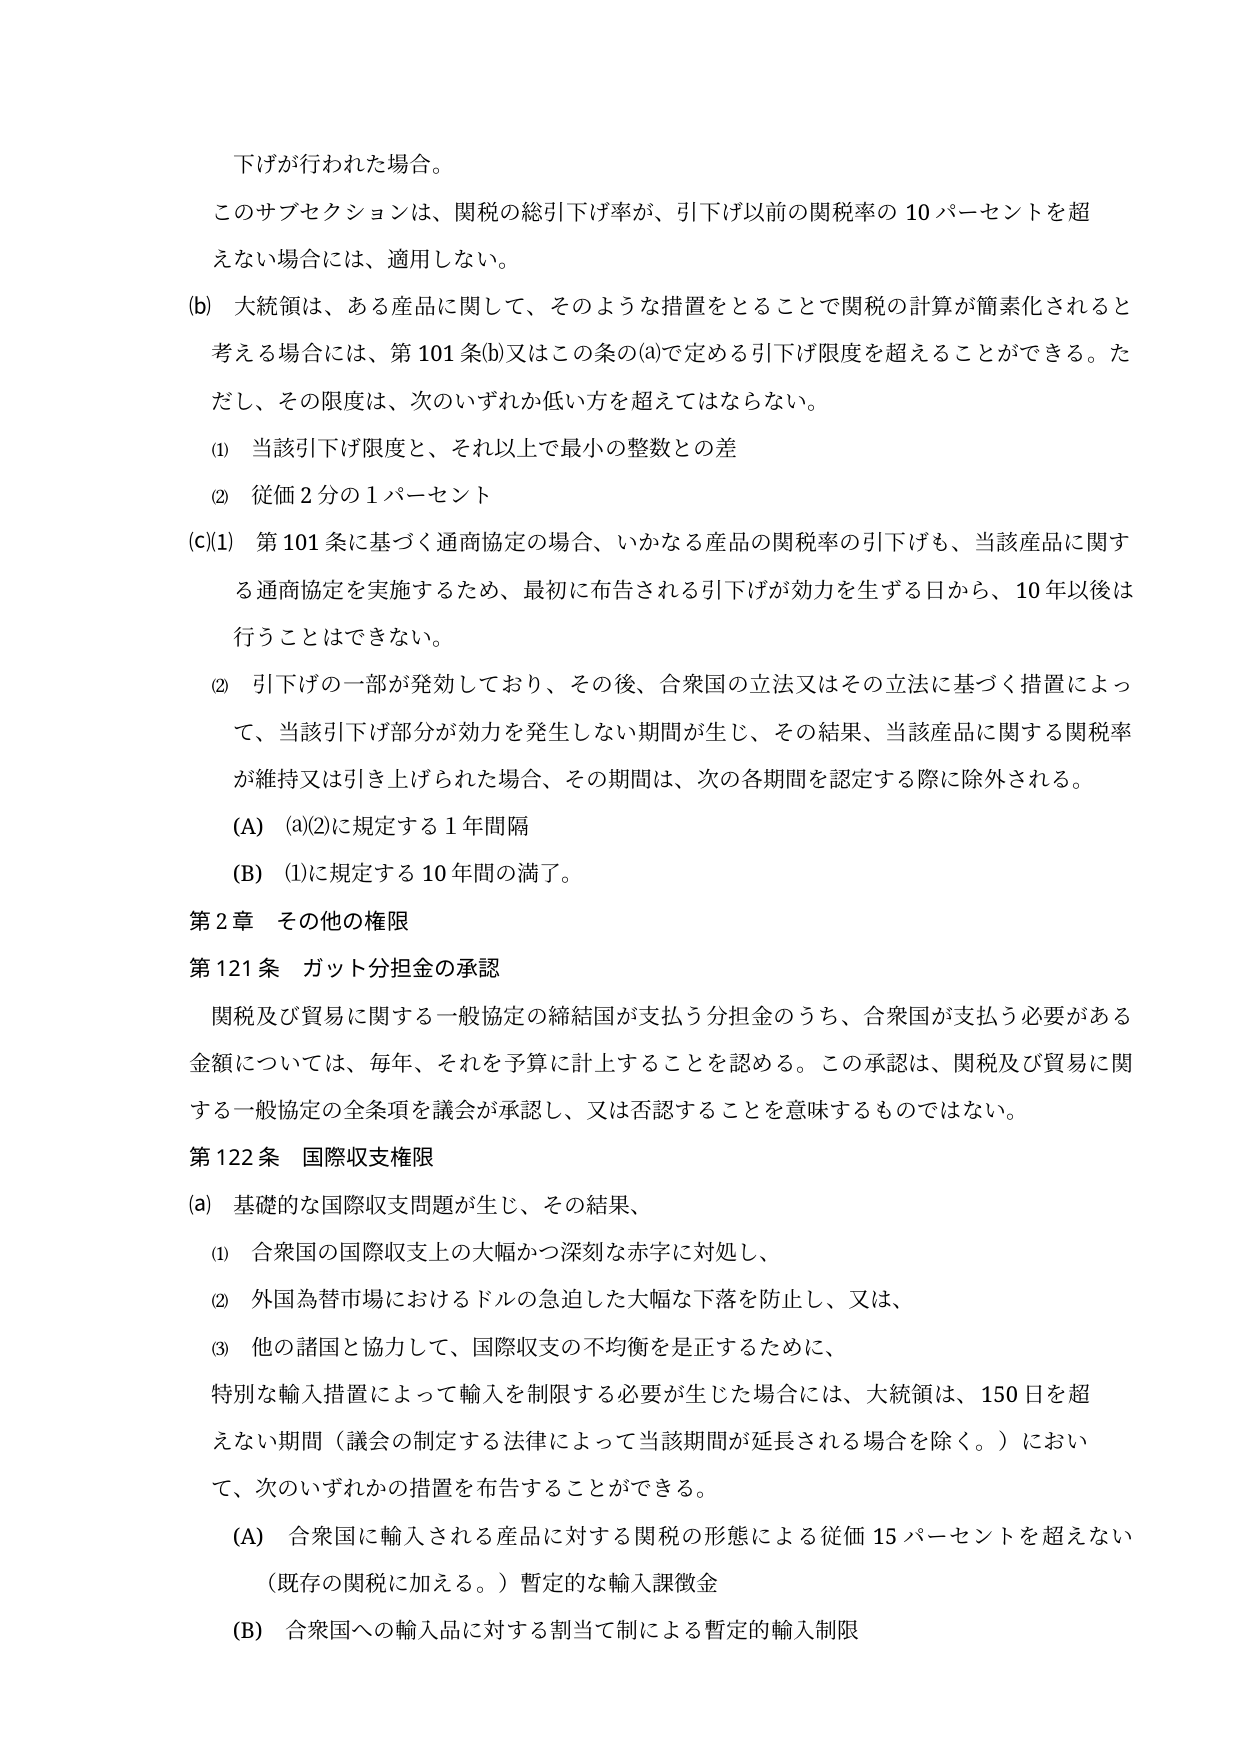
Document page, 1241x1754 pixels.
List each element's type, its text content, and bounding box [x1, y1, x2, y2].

text ⒞⑴ 第101条に基づく通商協定の場合、いかなる産品の関税率の引下げも、当該産品に関する通商協定を実施するため、最初に布告される引下げが効力を生ずる日から、10年以後は行うことはできない。 [189, 526, 1134, 652]
text ⒜ 基礎的な国際収支問題が生じ、その結果、 [189, 1188, 1134, 1219]
text 関税及び貿易に関する一般協定の締結国が支払う分担金のうち、合衆国が支払う必要がある金額については、毎年、それを予算に計上することを認める。この承認は、関税及び貿易に関する一般協定の全条項を議会が承認し、又は否認することを意味するものではない。 [189, 999, 1134, 1125]
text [211, 148, 1134, 179]
text (A) 合衆国に輸入される産品に対する関税の形態による従価15パーセントを超えない（既存の関税に加える。）暫定的な輸入課徴金 [233, 1519, 1134, 1598]
text ⑵ 従価2分の１パーセント [211, 478, 1134, 510]
text ⑴ 合衆国の国際収支上の大幅かつ深刻な赤字に対処し、 [211, 1235, 1134, 1267]
text (B) ⑴に規定する10年間の満了。 [233, 856, 1134, 888]
text 第121条 ガット分担金の承認 [189, 951, 1134, 983]
text (A) ⒜⑵に規定する１年間隔 [233, 809, 1134, 841]
text ⑵ 引下げの一部が発効しており、その後、合衆国の立法又はその立法に基づく措置によって、当該引下げ部分が効力を発生しない期間が生じ、その結果、当該産品に関する関税率が維持又は引き上げられた場合、その期間は、次の各期間を認定する際に除外される。 [211, 667, 1134, 793]
text ⑵ 外国為替市場におけるドルの急迫した大幅な下落を防止し、又は、 [211, 1283, 1134, 1314]
text (B) 合衆国への輸入品に対する割当て制による暫定的輸入制限 [233, 1613, 1134, 1645]
text ⒝ 大統領は、ある産品に関して、そのような措置をとることで関税の計算が簡素化されると考える場合には、第101条⒝又はこの条の⒜で定める引下げ限度を超えることができる。ただし、その限度は、次のいずれか低い方を超えてはならない。 [189, 289, 1134, 415]
text 特別な輸入措置によって輸入を制限する必要が生じた場合には、大統領は、150日を超えない期間（議会の制定する法律によって当該期間が延長される場合を除く。）において、次のいずれかの措置を布告することができる。 [211, 1377, 1090, 1503]
text ⑶ 他の諸国と協力して、国際収支の不均衡を是正するために、 [211, 1330, 1134, 1361]
text 第2章 その他の権限 [189, 904, 1134, 935]
text ⑴ 当該引下げ限度と、それ以上で最小の整数との差 [211, 431, 1134, 463]
text 第122条 国際収支権限 [189, 1140, 1134, 1172]
text このサブセクションは、関税の総引下げ率が、引下げ以前の関税率の10パーセントを超えない場合には、適用しない。 [211, 195, 1090, 273]
